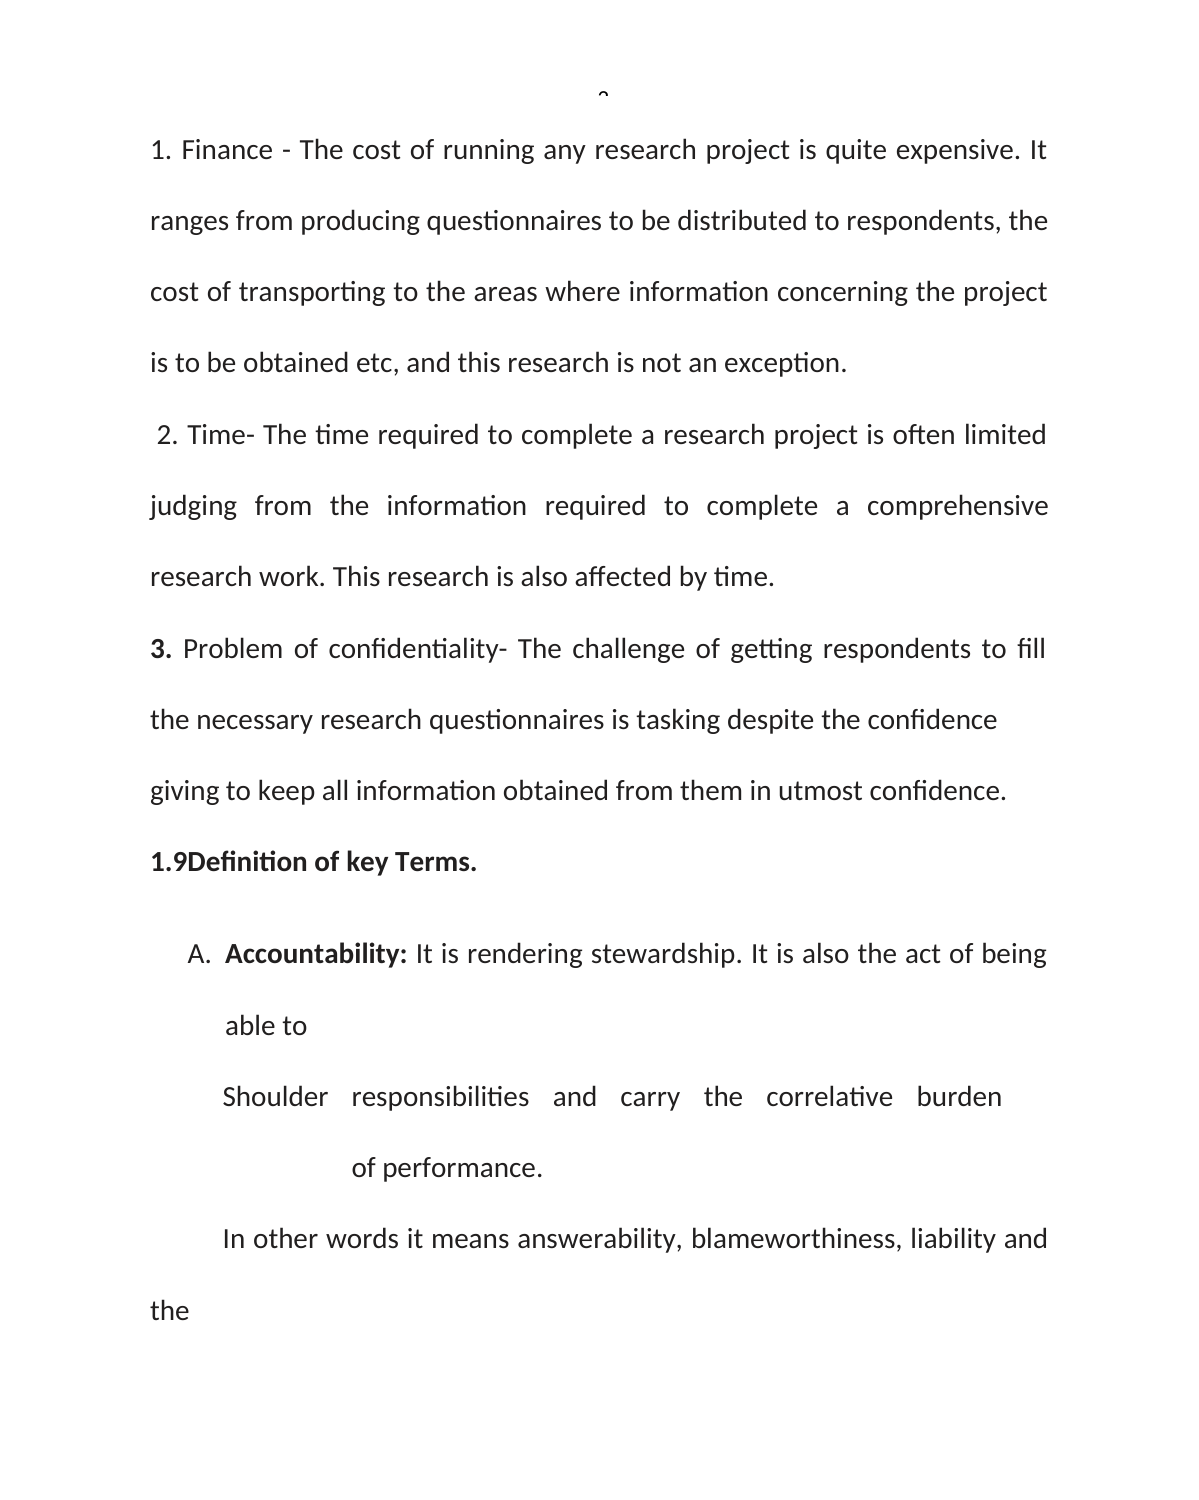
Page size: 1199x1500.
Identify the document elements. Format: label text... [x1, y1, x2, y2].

text the [150, 1292, 1157, 1327]
list Problem of confidentiality- The challenge of getting respondents to fill the necessary research questionnaires is tasking despite the confidence giving to keep all information obtained from them in utmost confidence. 1.9Definition of key Terms. [150, 630, 1049, 879]
list Accountability: It is rendering stewardship. It is also the act of being able to [187, 935, 1049, 1042]
text Shoulder responsibilities and carry the correlative burden of performance. [150, 1078, 1049, 1185]
list Finance - The cost of running any research project is quite expensive. It ranges from producing questionnaires to be distributed to respondents, the cost of transporting to the areas where information concerning the project is to be obtained etc, and this research is not an exception. [150, 131, 1049, 380]
list Time- The time required to complete a research project is often limited judging from the information required to complete a comprehensive research work. This research is also affected by time. [150, 416, 1049, 594]
text In other words it means answerability, blameworthiness, liability and [222, 1221, 1157, 1256]
